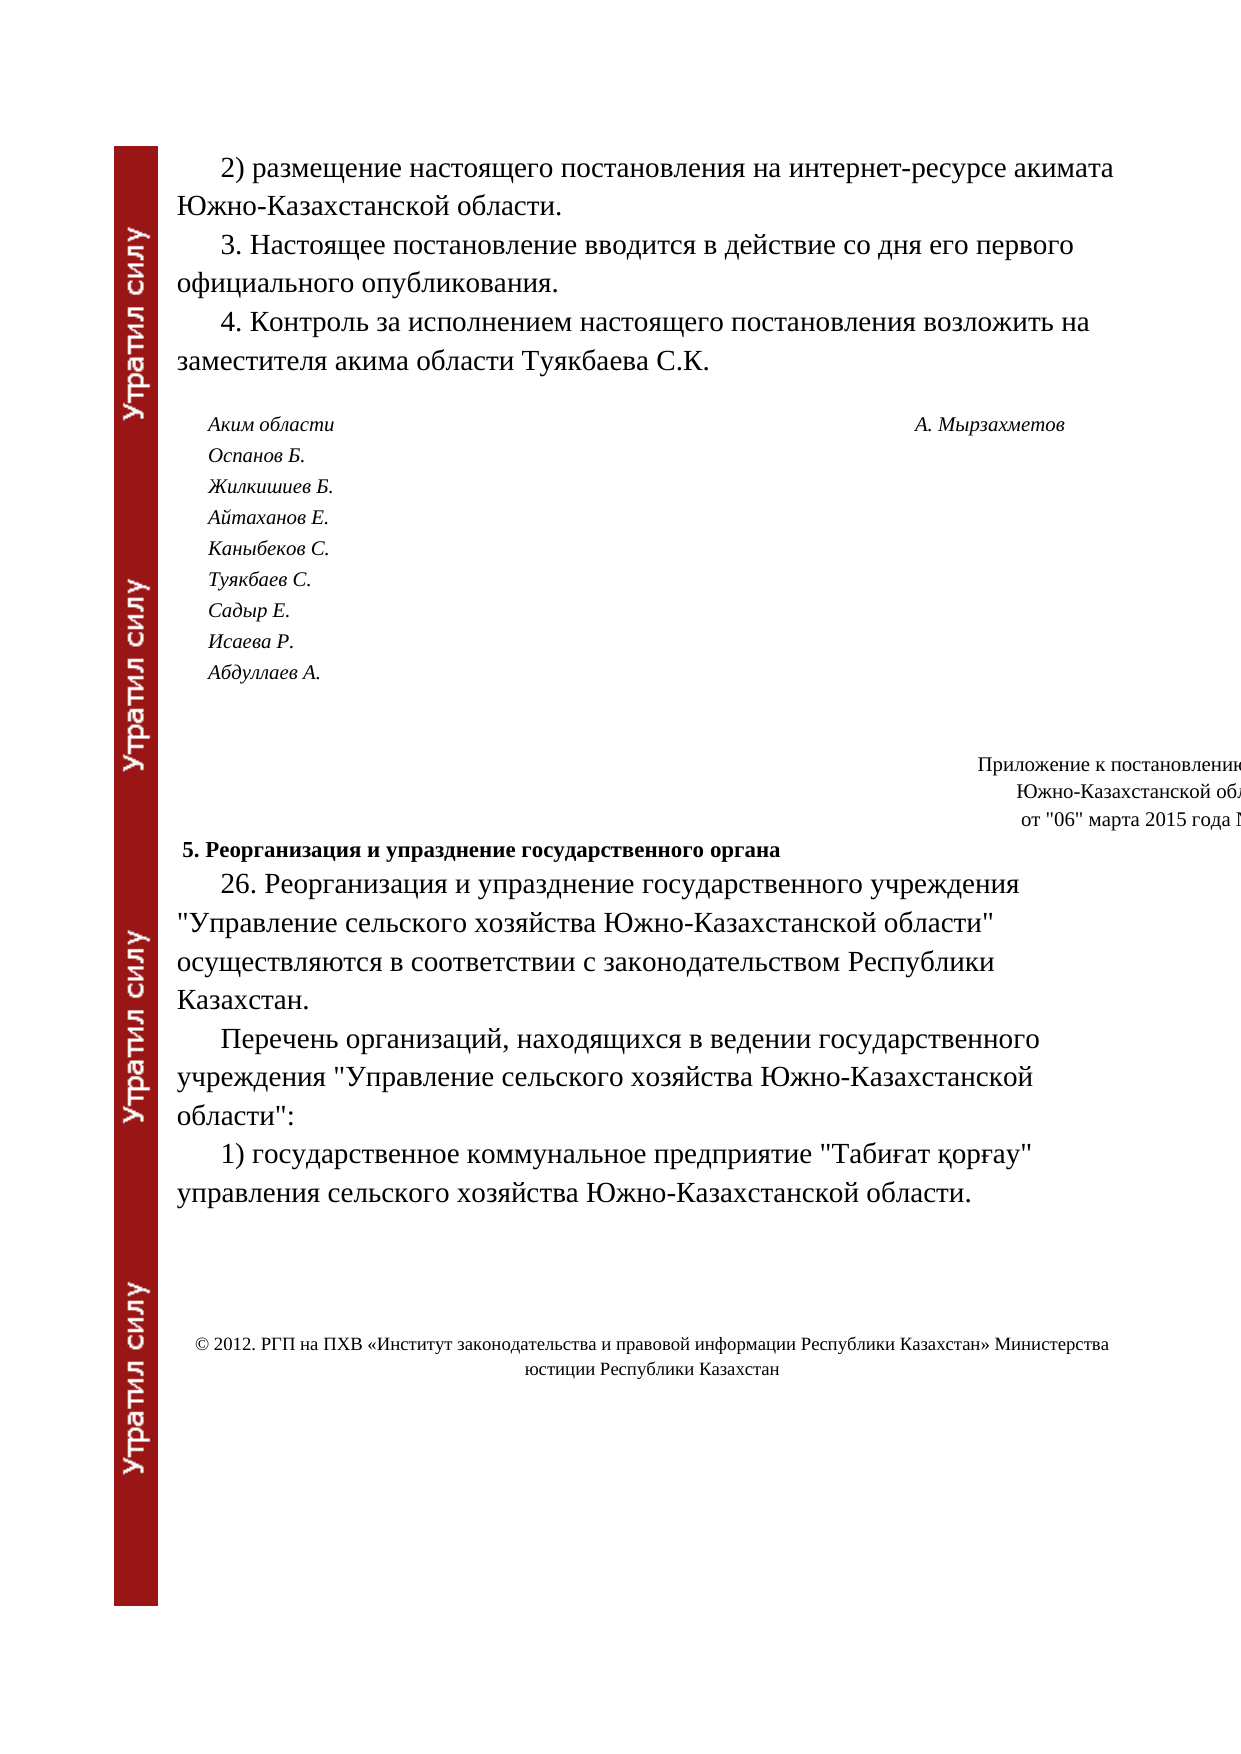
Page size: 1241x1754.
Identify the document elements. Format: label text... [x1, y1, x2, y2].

table_cell Каныбеков С. [101, 535, 1240, 566]
table_cell Туякбаев С. [101, 566, 1240, 597]
picture [114, 1379, 158, 1606]
picture [114, 406, 158, 410]
text 26. Реорганизация и упразднение государственного учреждения "Управление сельского хозяйства Южно-Казахстанской области" осуществляются в соответствии с законодательством Республики Казахстан. Перечень организаций, находящихся в ведении государственного учреждения "Управление сельского хозяйства Южно-Казахстанской области": 1) государственное коммунальное предприятие "Табиғат қорғау" управления сельского хозяйства Южно-Казахстанской области. [112, 867, 1128, 1239]
table_cell Абдуллаев А. [101, 659, 1240, 690]
table_header Приложение к постановлению акимата Южно-Казахстанской области от "06" марта 2015 года № 51 [912, 750, 1240, 836]
picture [114, 1239, 158, 1333]
table_header А. Мырзахметов [913, 410, 1240, 441]
text © 2012. РГП на ПХВ «Институт законодательства и правовой информации Республики Казахстан» Министерства юстиции Республики Казахстан [112, 1333, 1128, 1379]
table_cell Исаева Р. [101, 628, 1240, 659]
text 5. Реорганизация и упразднение государственного органа [112, 836, 1128, 863]
table_header Аким области [101, 410, 913, 441]
picture [114, 690, 158, 750]
table_cell Садыр Е. [101, 597, 1240, 628]
table_cell Жилкишиев Б. [101, 473, 1240, 503]
picture [114, 863, 158, 867]
table_cell Оспанов Б. [101, 441, 1240, 472]
table_header [101, 750, 912, 836]
table_cell Айтаханов Е. [101, 504, 1240, 534]
picture [114, 146, 158, 150]
